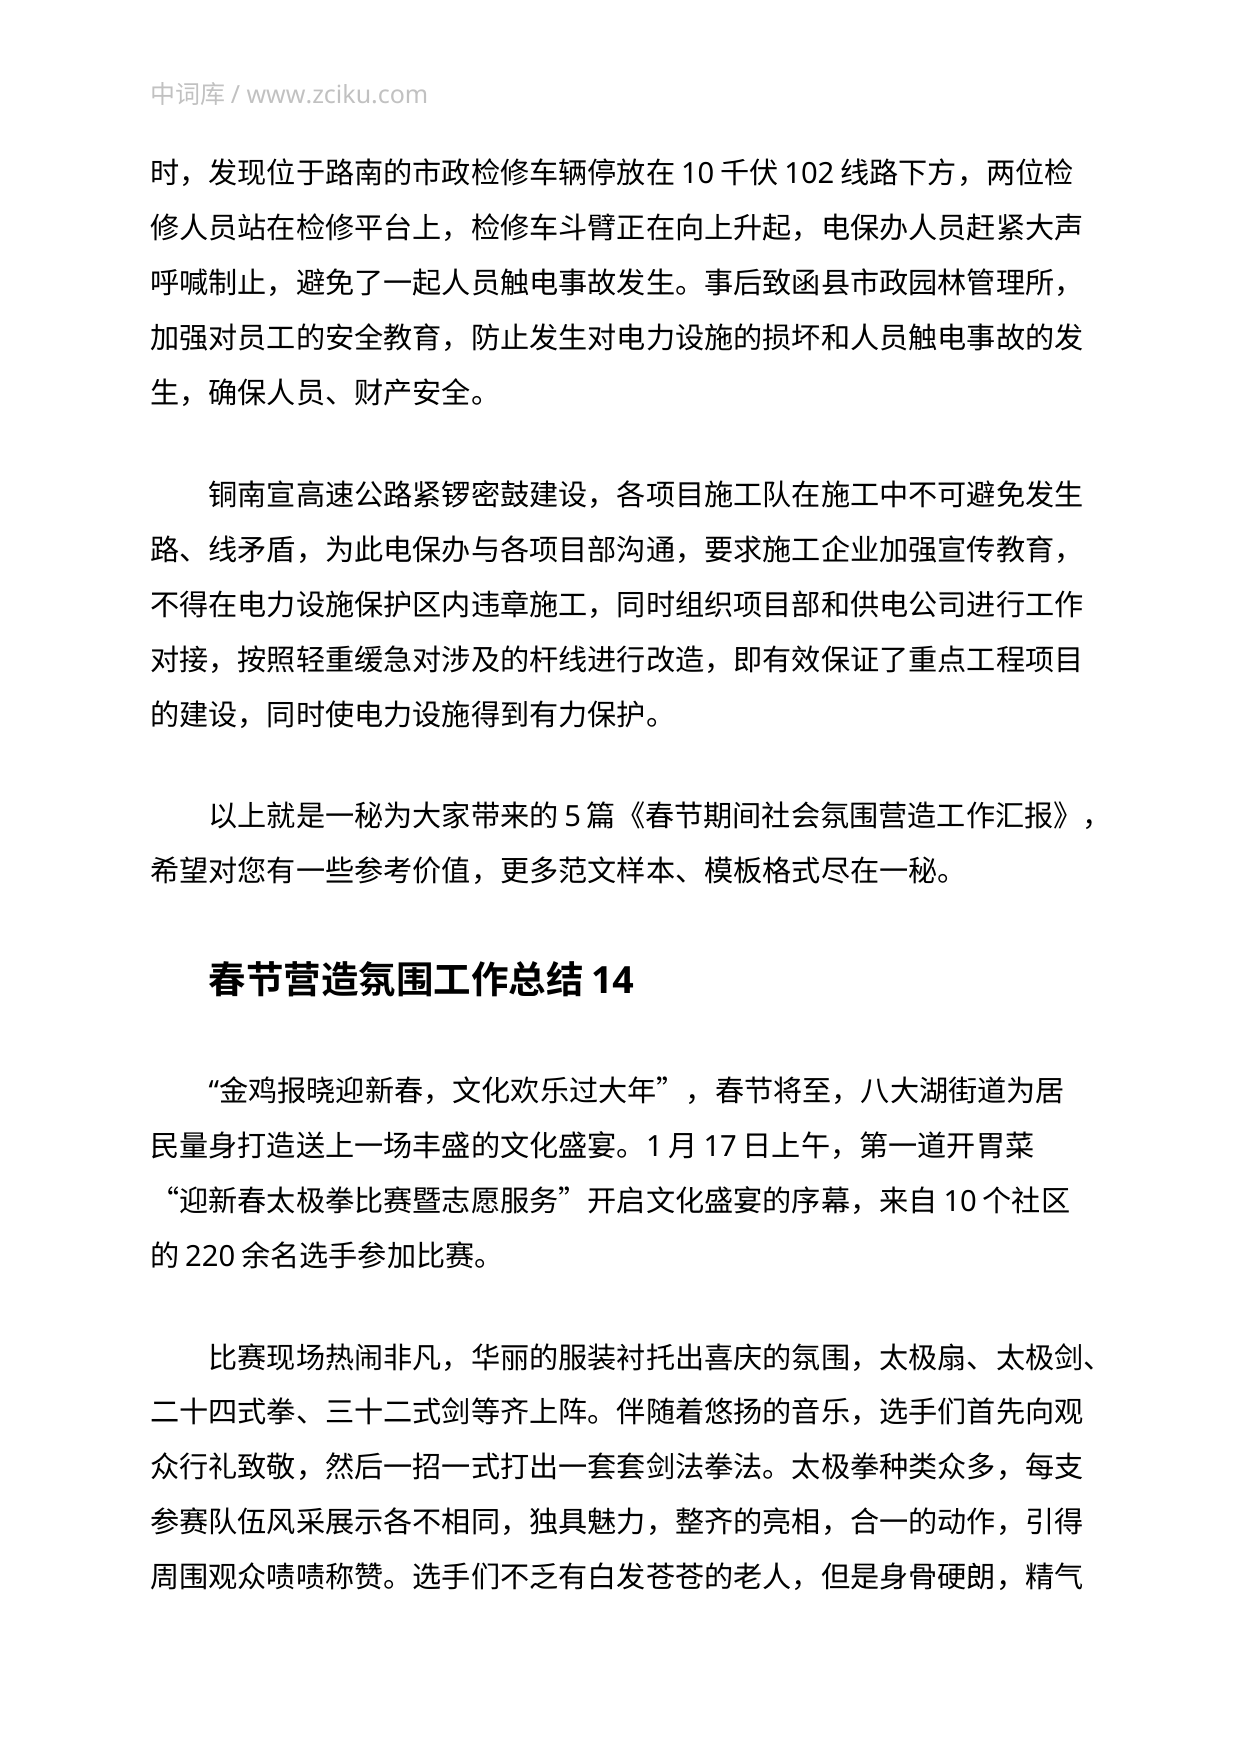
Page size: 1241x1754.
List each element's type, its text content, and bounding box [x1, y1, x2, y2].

text 铜南宣高速公路紧锣密鼓建设，各项目施工队在施工中不可避免发生路、线矛盾，为此电保办与各项目部沟通，要求施工企业加强宣传教育，不得在电力设施保护区内违章施工，同时组织项目部和供电公司进行工作对接，按照轻重缓急对涉及的杆线进行改造，即有效保证了重点工程项目的建设，同时使电力设施得到有力保护。 [150, 471, 1090, 733]
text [150, 1334, 1090, 1596]
text 以上就是一秘为大家带来的5篇《春节期间社会氛围营造工作汇报》，希望对您有一些参考价值，更多范文样本、模板格式尽在一秘。 [150, 793, 1090, 890]
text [150, 150, 1090, 412]
text “金鸡报晓迎新春，文化欢乐过大年”，春节将至，八大湖街道为居民量身打造送上一场丰盛的文化盛宴。1月17日上午，第一道开胃菜“迎新春太极拳比赛暨志愿服务”开启文化盛宴的序幕，来自10个社区的220余名选手参加比赛。 [150, 1067, 1090, 1274]
text 春节营造氛围工作总结14 [150, 949, 1090, 1004]
